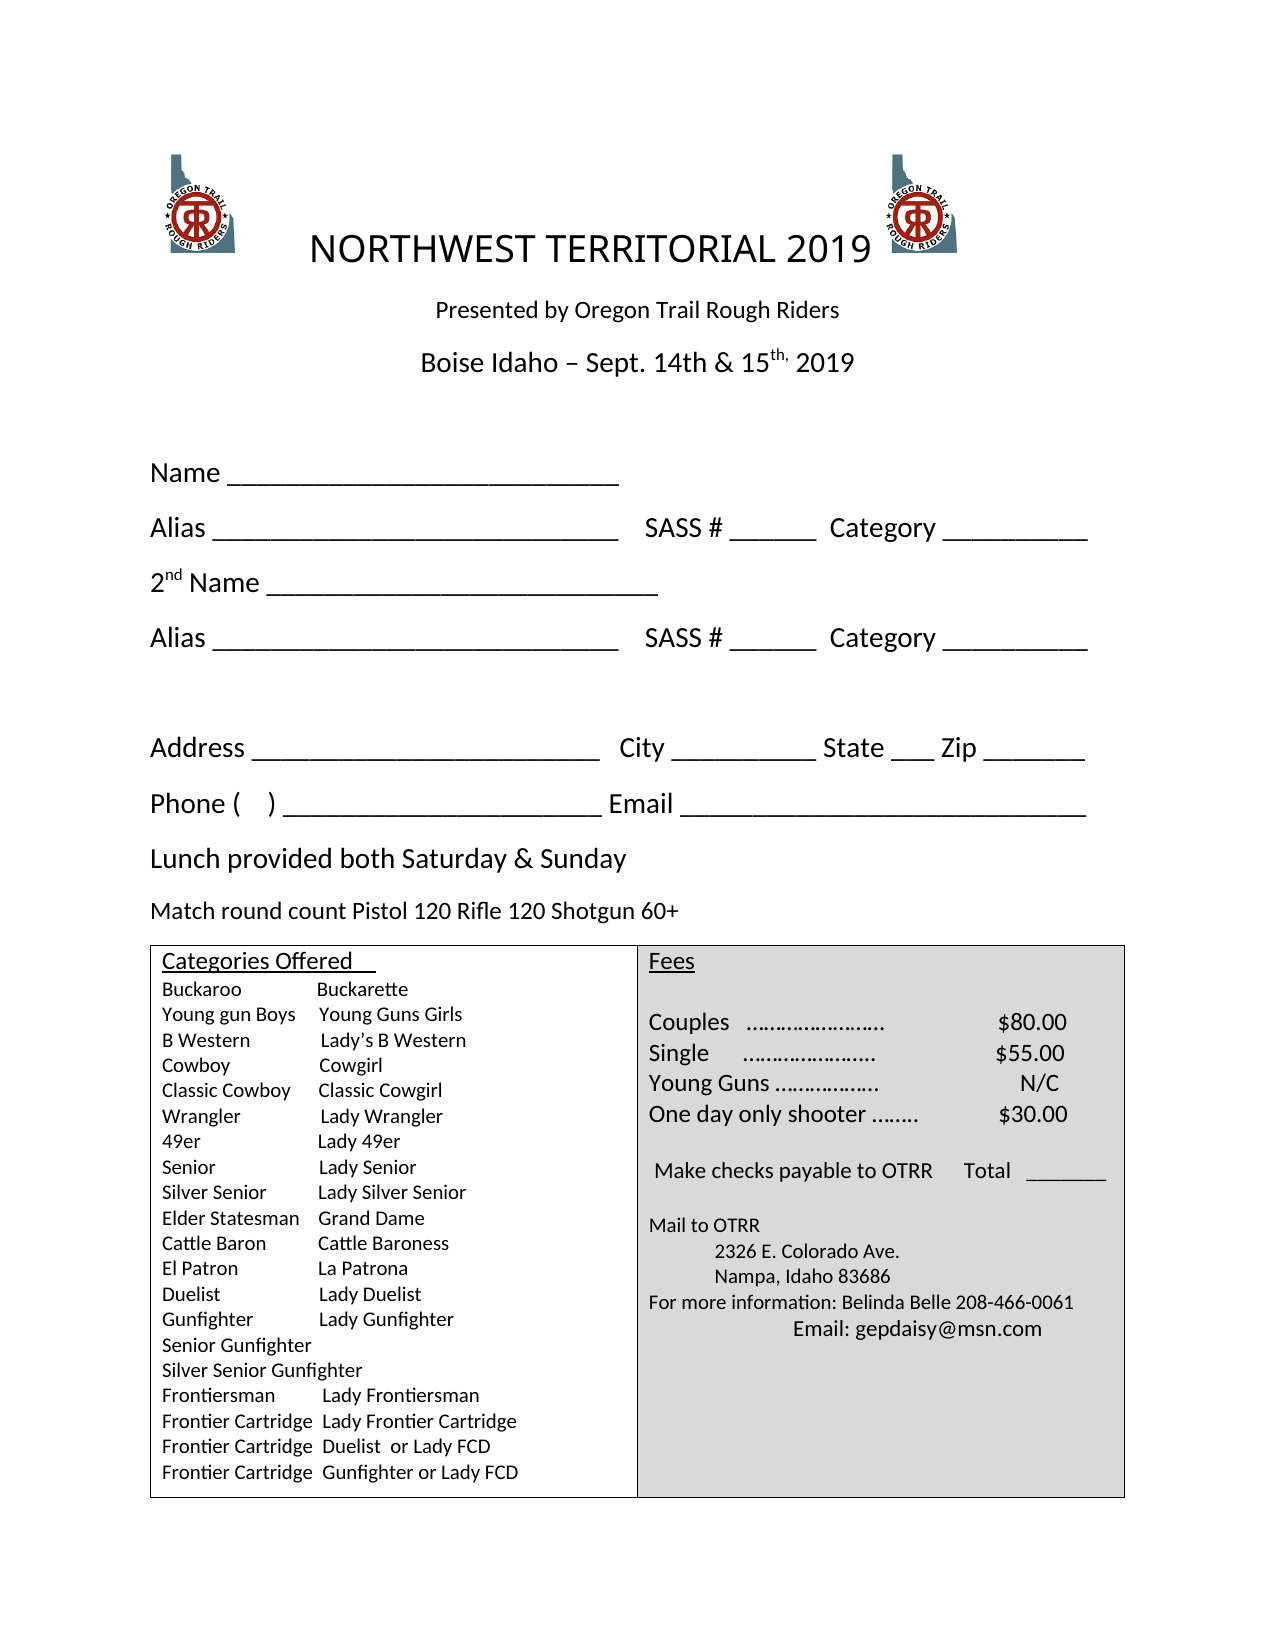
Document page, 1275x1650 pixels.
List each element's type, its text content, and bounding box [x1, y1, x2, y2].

text Phone ( ) ______________________ Email ____________________________ [150, 785, 1125, 820]
text Address ________________________ City __________ State ___ Zip _______ [150, 729, 1125, 765]
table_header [151, 946, 637, 1497]
text Match round count Pistol 120 Rifle 120 Shotgun 60+ [150, 895, 1125, 925]
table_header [638, 946, 1124, 1497]
text Alias ____________________________ SASS # ______ Category __________ [150, 509, 1125, 545]
text NORTHWEST TERRITORIAL 2019 [150, 150, 1125, 273]
text Alias ____________________________ SASS # ______ Category __________ [150, 619, 1125, 655]
text Lunch provided both Saturday & Sunday [150, 840, 1125, 875]
text Name ___________________________ [150, 454, 1125, 490]
picture [871, 150, 967, 263]
text 2nd Name ___________________________ [150, 564, 1125, 600]
picture [150, 150, 245, 263]
text Presented by Oregon Trail Rough Riders [150, 294, 1125, 325]
text Boise Idaho – Sept. 14th & 15th, 2019 [150, 344, 1125, 379]
